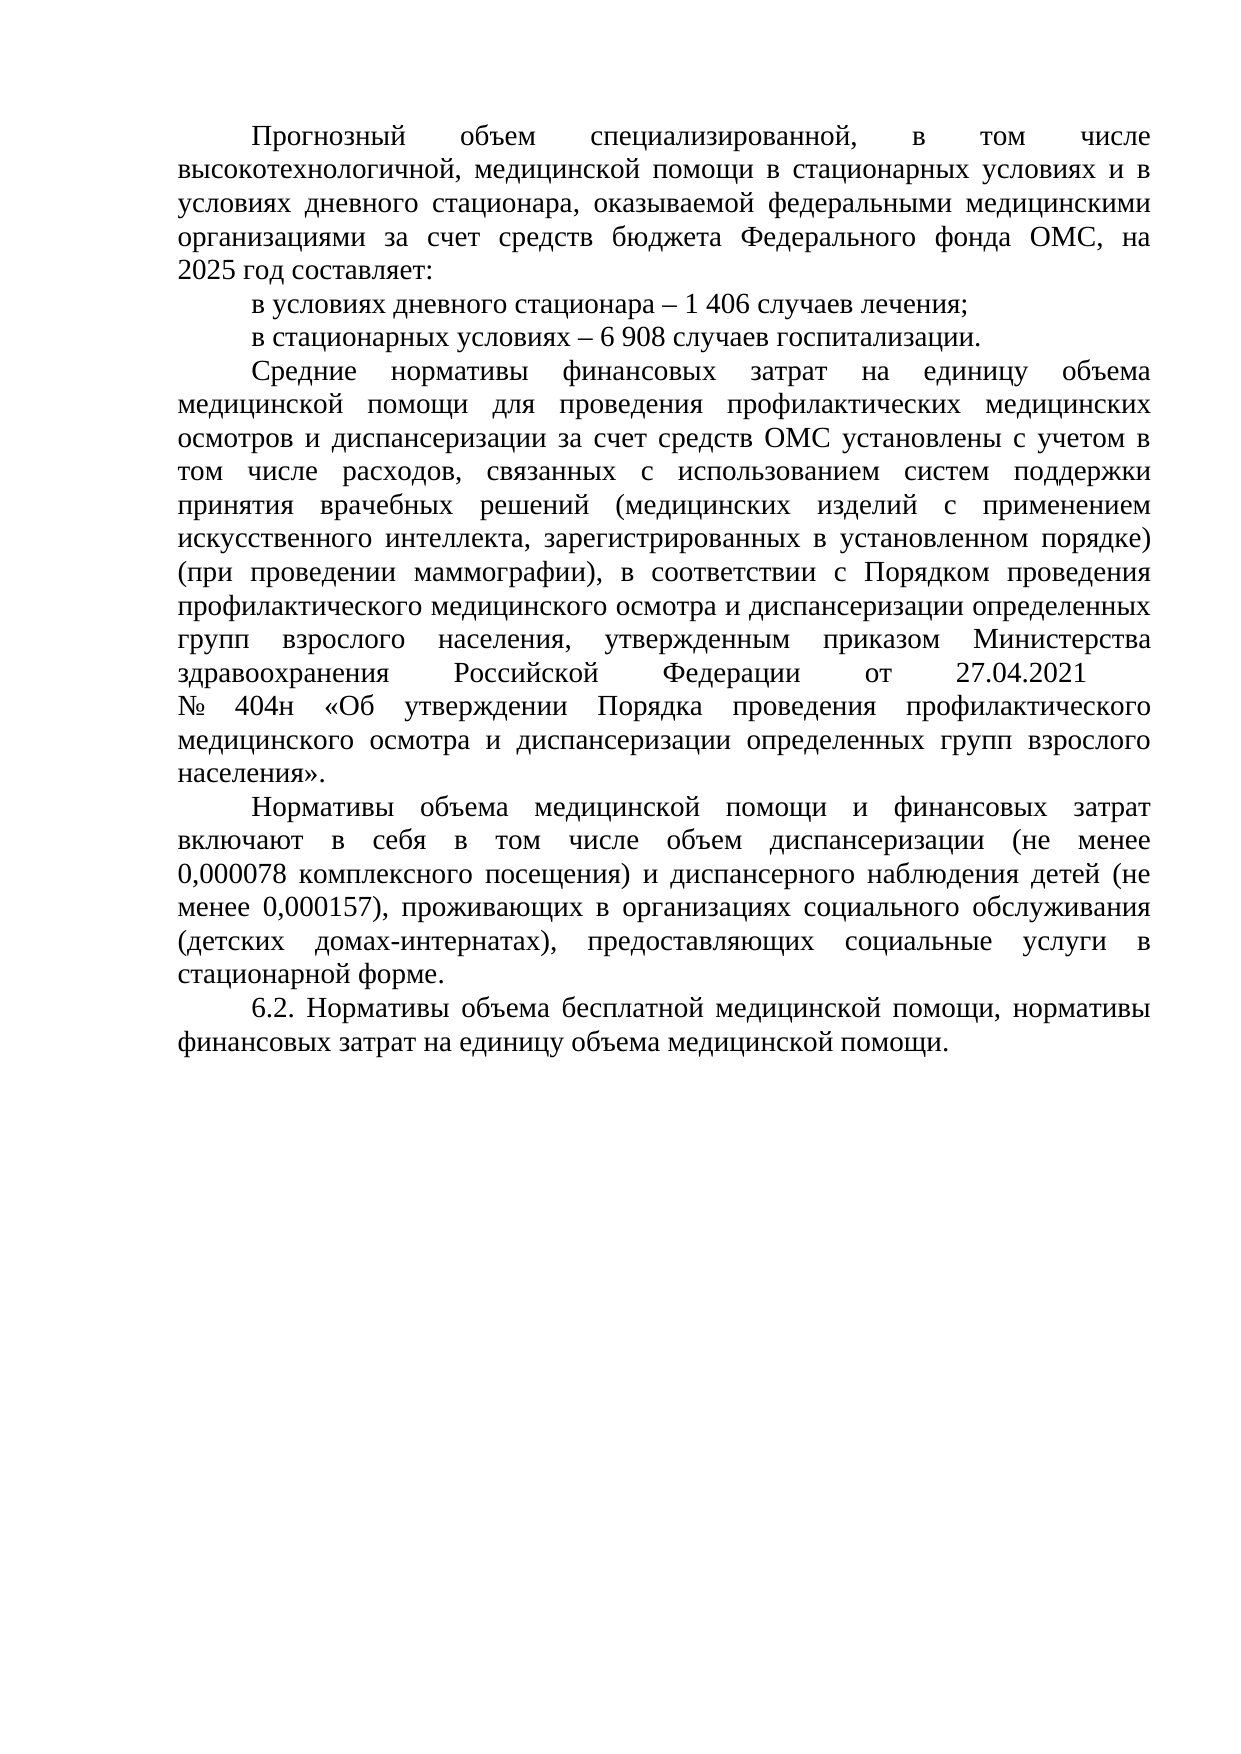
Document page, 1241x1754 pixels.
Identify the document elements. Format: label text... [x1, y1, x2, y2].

text Прогнозный объем специализированной, в том числе высокотехнологичной, медицинской помощи в стационарных условиях и в условиях дневного стационара, оказываемой федеральными медицинскими организациями за счет средств бюджета Федерального фонда ОМС, на 2025 год составляет: [177, 118, 1152, 286]
text 6.2. Нормативы объема бесплатной медицинской помощи, нормативы финансовых затрат на единицу объема медицинской помощи. [177, 990, 1152, 1057]
text Средние нормативы финансовых затрат на единицу объема медицинской помощи для проведения профилактических медицинских осмотров и диспансеризации за счет средств ОМС установлены с учетом в том числе расходов, связанных с использованием систем поддержки принятия врачебных решений (медицинских изделий с применением искусственного интеллекта, зарегистрированных в установленном порядке) (при проведении маммографии), в соответствии с Порядком проведения профилактического медицинского осмотра и диспансеризации определенных групп взрослого населения, утвержденным приказом Министерства здравоохранения Российской Федерации от 27.04.2021 № 404н «Об утверждении Порядка проведения профилактического медицинского осмотра и диспансеризации определенных групп взрослого населения». [177, 353, 1152, 789]
text в стационарных условиях – 6 908 случаев госпитализации. [177, 319, 1152, 353]
text Нормативы объема медицинской помощи и финансовых затрат включают в себя в том числе объем диспансеризации (не менее 0,000078 комплексного посещения) и диспансерного наблюдения детей (не менее 0,000157), проживающих в организациях социального обслуживания (детских домах-интернатах), предоставляющих социальные услуги в стационарной форме. [177, 789, 1152, 990]
text в условиях дневного стационара – 1 406 случаев лечения; [177, 286, 1152, 319]
